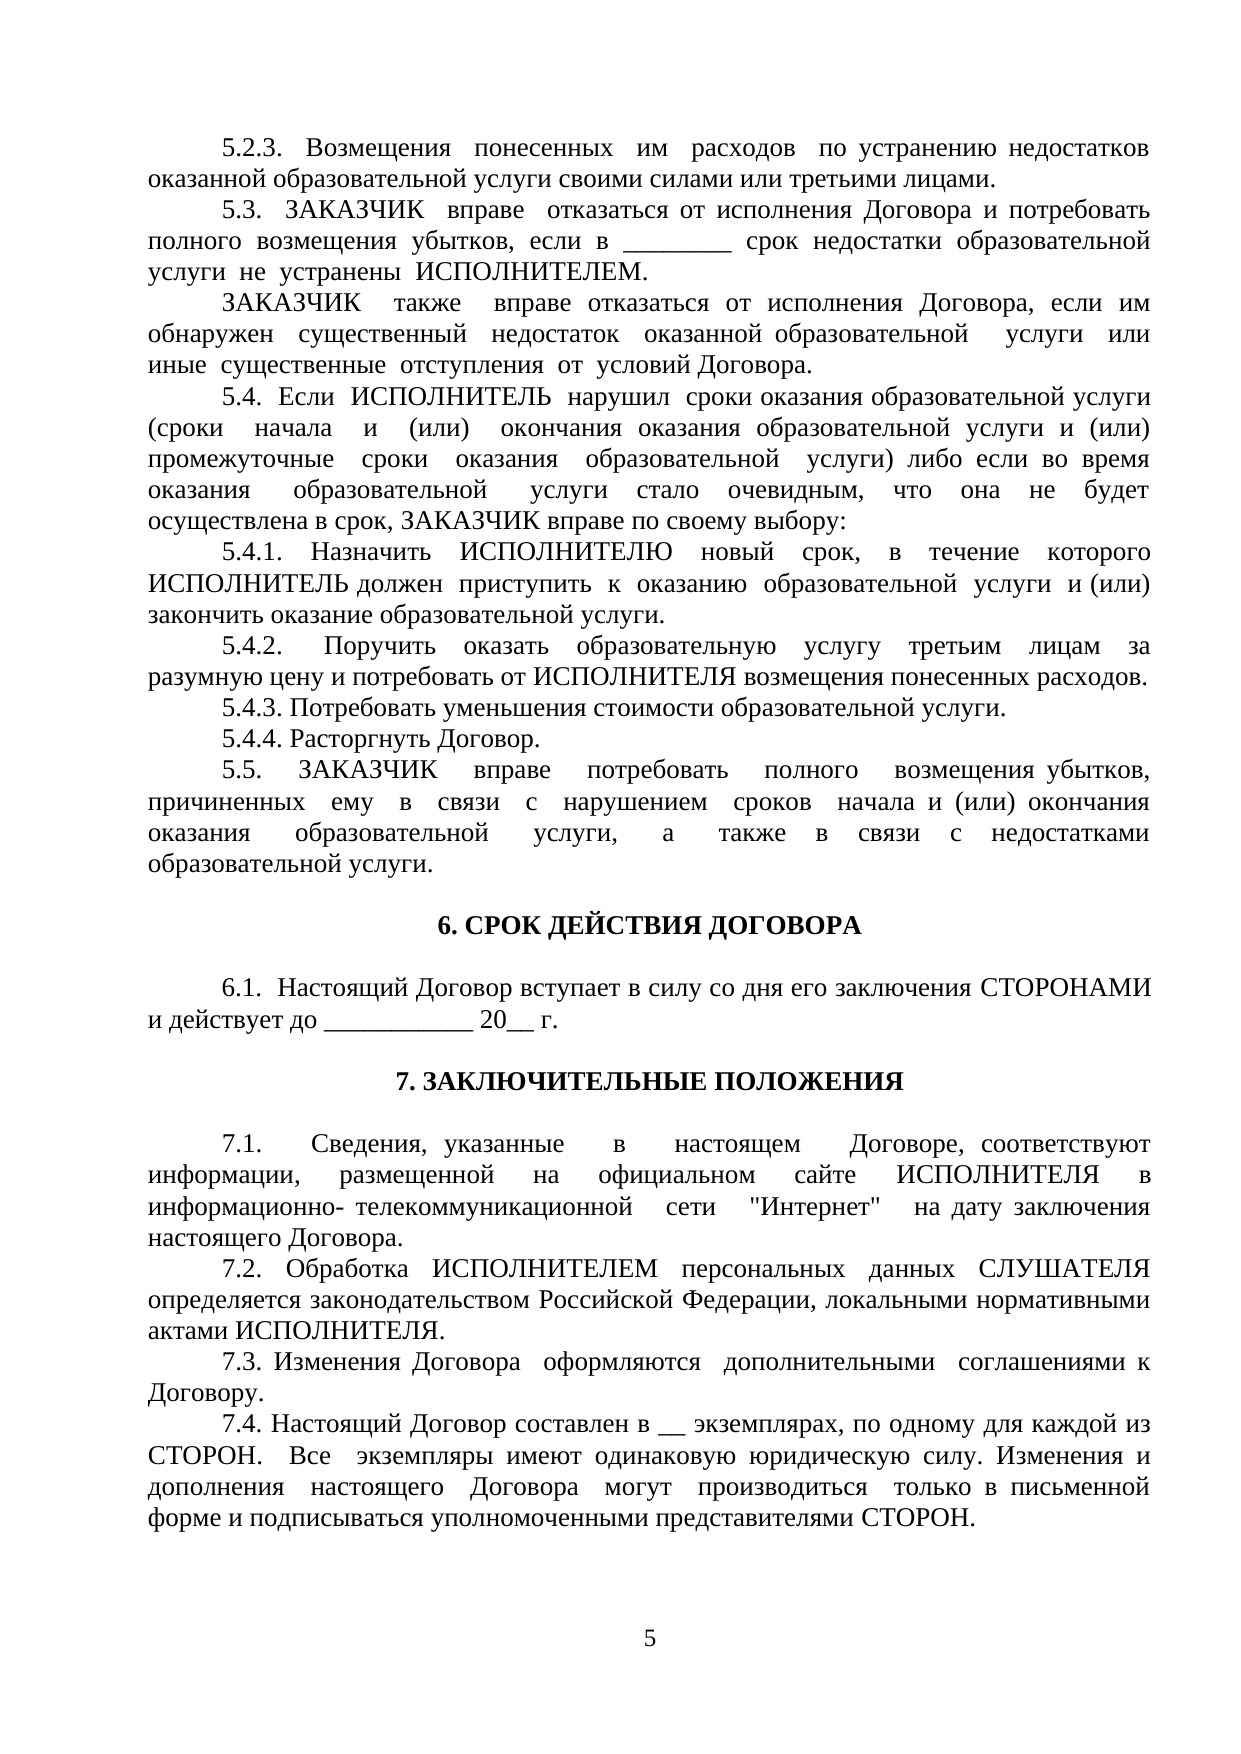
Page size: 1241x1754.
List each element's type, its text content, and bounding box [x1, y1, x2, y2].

text 5.5. Заказчик вправе потребовать полного возмещения убытков, причиненных ему в связи с нарушением сроков начала и (или) окончания оказания образовательной услуги, а также в связи с недостатками образовательной услуги. [148, 753, 1152, 878]
text 7.3. Изменения Договора оформляются дополнительными соглашениями к Договору. [148, 1345, 1152, 1408]
text 7.2. Обработка ИСПОЛНИТЕЛЕМ персональных данных СЛУШАТЕЛЯ определяется законодательством Российской Федерации, локальными нормативными актами ИСПОЛНИТЕЛЯ. [148, 1252, 1152, 1345]
text 5.4.3. Потребовать уменьшения стоимости образовательной услуги. [148, 691, 1152, 722]
text 5.4. Если Исполнитель нарушил сроки оказания образовательной услуги (сроки начала и (или) окончания оказания образовательной услуги и (или) промежуточные сроки оказания образовательной услуги) либо если во время оказания образовательной услуги стало очевидным, что она не будет осуществлена в срок, Заказчик вправе по своему выбору: [148, 380, 1152, 536]
text 5.2.3. Возмещения понесенных им расходов по устранению недостатков оказанной образовательной услуги своими силами или третьими лицами. [148, 131, 1152, 193]
text 5.4.2. Поручить оказать образовательную услугу третьим лицам за разумную цену и потребовать от Исполнителя возмещения понесенных расходов. [148, 629, 1152, 691]
text 5.4.4. Расторгнуть Договор. [148, 722, 1152, 753]
text 6.1. Настоящий Договор вступает в силу со дня его заключения Сторонами и действует до ___________ 20__ г. [148, 972, 1152, 1034]
text 7.1. Сведения, указанные в настоящем Договоре, соответствуют информации, размещенной на официальном сайте Исполнителя в информационно- телекоммуникационной сети "Интернет" на дату заключения настоящего Договора. [148, 1127, 1152, 1252]
text Заказчик также вправе отказаться от исполнения Договора, если им обнаружен существенный недостаток оказанной образовательной услуги или иные существенные отступления от условий Договора. [148, 286, 1152, 380]
text 6. Срок действия Договора [148, 909, 1152, 940]
text 7.4. Настоящий Договор составлен в __ экземплярах, по одному для каждой из Сторон. Все экземпляры имеют одинаковую юридическую силу. Изменения и дополнения настоящего Договора могут производиться только в письменной форме и подписываться уполномоченными представителями Сторон. [148, 1408, 1152, 1532]
text 5.4.1. Назначить Исполнителю новый срок, в течение которого Исполнитель должен приступить к оказанию образовательной услуги и (или) закончить оказание образовательной услуги. [148, 536, 1152, 629]
text 7. Заключительные положения [148, 1065, 1152, 1096]
text 5.3. Заказчик вправе отказаться от исполнения Договора и потребовать полного возмещения убытков, если в ________ срок недостатки образовательной услуги не устранены Исполнителем. [148, 193, 1152, 286]
